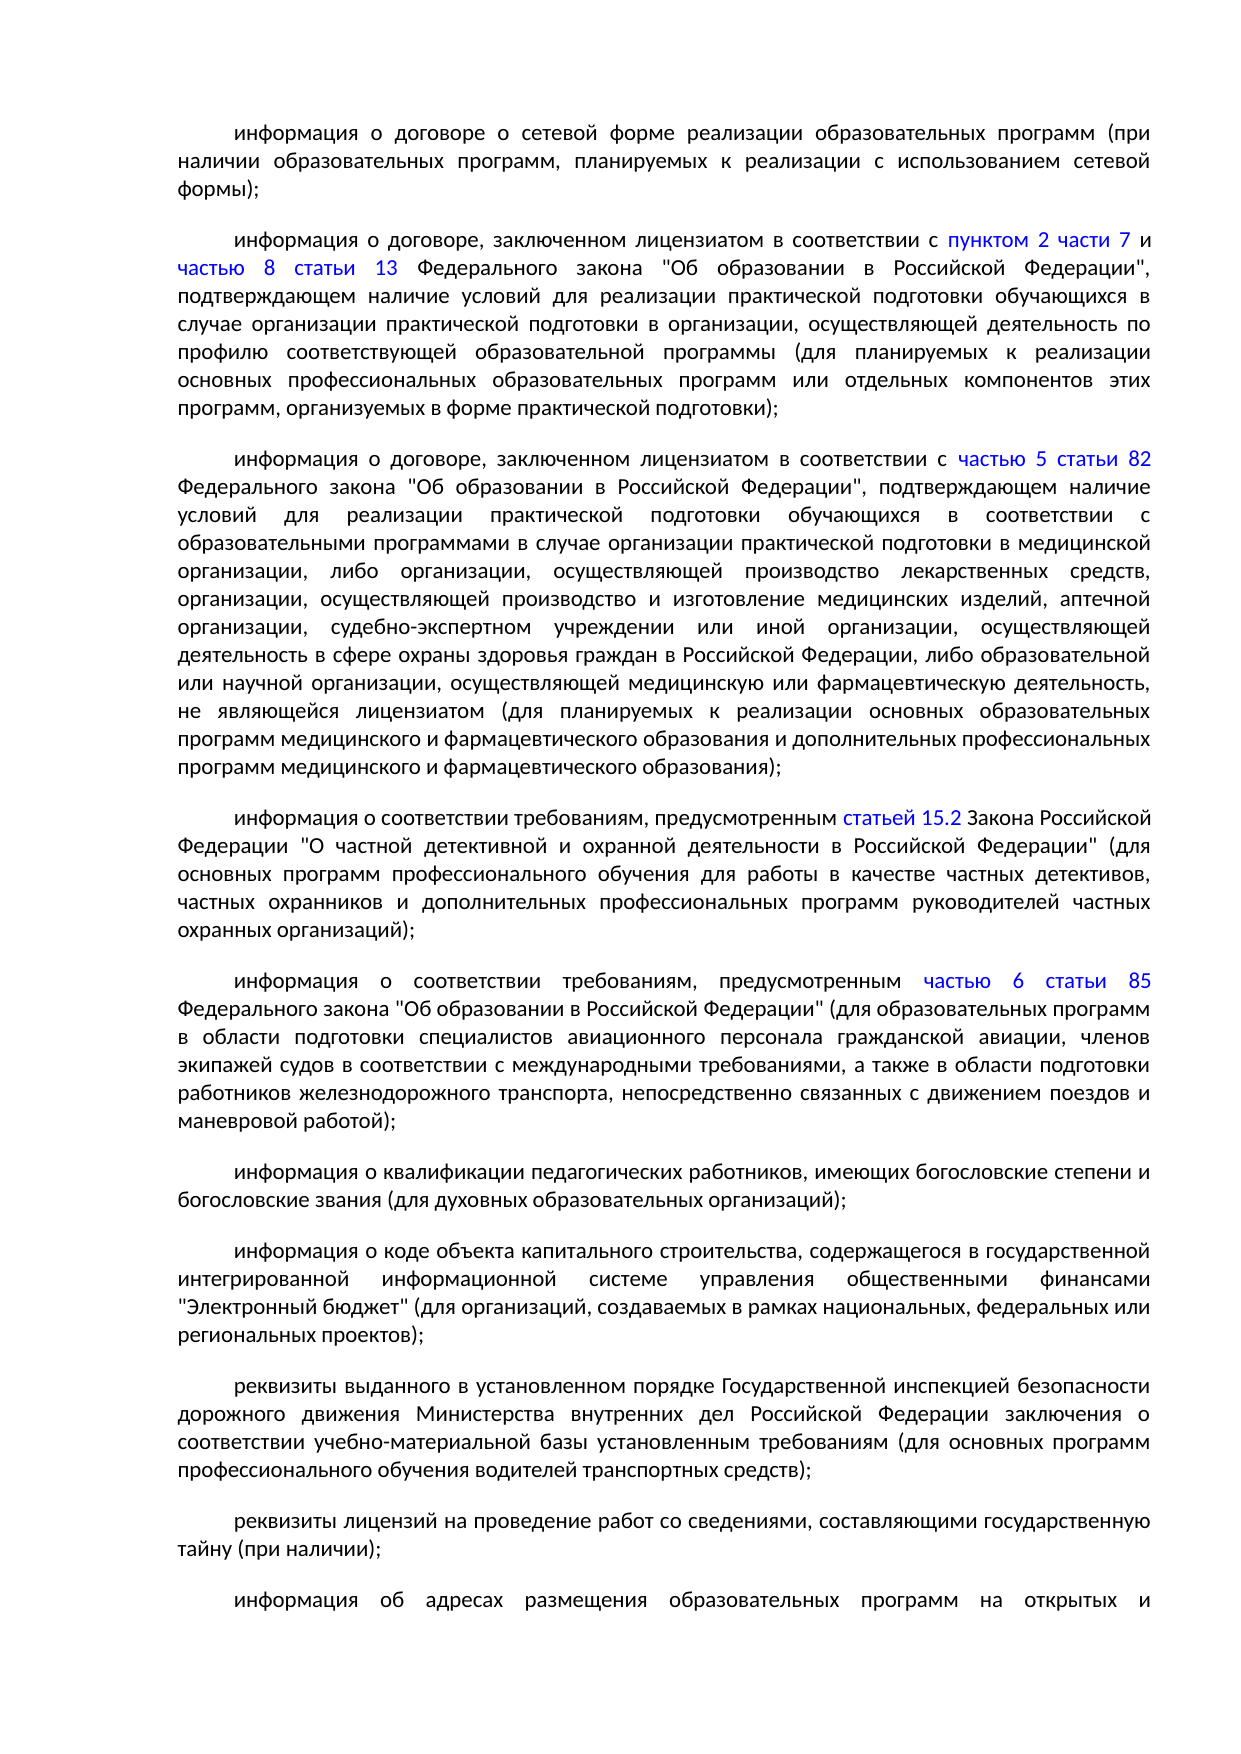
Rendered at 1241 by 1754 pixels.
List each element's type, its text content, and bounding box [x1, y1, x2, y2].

text реквизиты лицензий на проведение работ со сведениями, составляющими государственную тайну (при наличии); [177, 1506, 1152, 1562]
text информация о договоре о сетевой форме реализации образовательных программ (при наличии образовательных программ, планируемых к реализации с использованием сетевой формы); [177, 118, 1152, 202]
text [177, 1585, 1152, 1613]
text информация о соответствии требованиям, предусмотренным частью 6 статьи 85 Федерального закона "Об образовании в Российской Федерации" (для образовательных программ в области подготовки специалистов авиационного персонала гражданской авиации, членов экипажей судов в соответствии с международными требованиями, а также в области подготовки работников железнодорожного транспорта, непосредственно связанных с движением поездов и маневровой работой); [177, 966, 1152, 1134]
text информация о соответствии требованиям, предусмотренным статьей 15.2 Закона Российской Федерации "О частной детективной и охранной деятельности в Российской Федерации" (для основных программ профессионального обучения для работы в качестве частных детективов, частных охранников и дополнительных профессиональных программ руководителей частных охранных организаций); [177, 803, 1152, 943]
text информация о договоре, заключенном лицензиатом в соответствии с пунктом 2 части 7 и частью 8 статьи 13 Федерального закона "Об образовании в Российской Федерации", подтверждающем наличие условий для реализации практической подготовки обучающихся в случае организации практической подготовки в организации, осуществляющей деятельность по профилю соответствующей образовательной программы (для планируемых к реализации основных профессиональных образовательных программ или отдельных компонентов этих программ, организуемых в форме практической подготовки); [177, 225, 1152, 421]
text информация о коде объекта капитального строительства, содержащегося в государственной интегрированной информационной системе управления общественными финансами "Электронный бюджет" (для организаций, создаваемых в рамках национальных, федеральных или региональных проектов); [177, 1236, 1152, 1348]
text информация о договоре, заключенном лицензиатом в соответствии с частью 5 статьи 82 Федерального закона "Об образовании в Российской Федерации", подтверждающем наличие условий для реализации практической подготовки обучающихся в соответствии с образовательными программами в случае организации практической подготовки в медицинской организации, либо организации, осуществляющей производство лекарственных средств, организации, осуществляющей производство и изготовление медицинских изделий, аптечной организации, судебно-экспертном учреждении или иной организации, осуществляющей деятельность в сфере охраны здоровья граждан в Российской Федерации, либо образовательной или научной организации, осуществляющей медицинскую или фармацевтическую деятельность, не являющейся лицензиатом (для планируемых к реализации основных образовательных программ медицинского и фармацевтического образования и дополнительных профессиональных программ медицинского и фармацевтического образования); [177, 444, 1152, 780]
text реквизиты выданного в установленном порядке Государственной инспекцией безопасности дорожного движения Министерства внутренних дел Российской Федерации заключения о соответствии учебно-материальной базы установленным требованиям (для основных программ профессионального обучения водителей транспортных средств); [177, 1371, 1152, 1483]
text информация о квалификации педагогических работников, имеющих богословские степени и богословские звания (для духовных образовательных организаций); [177, 1157, 1152, 1213]
